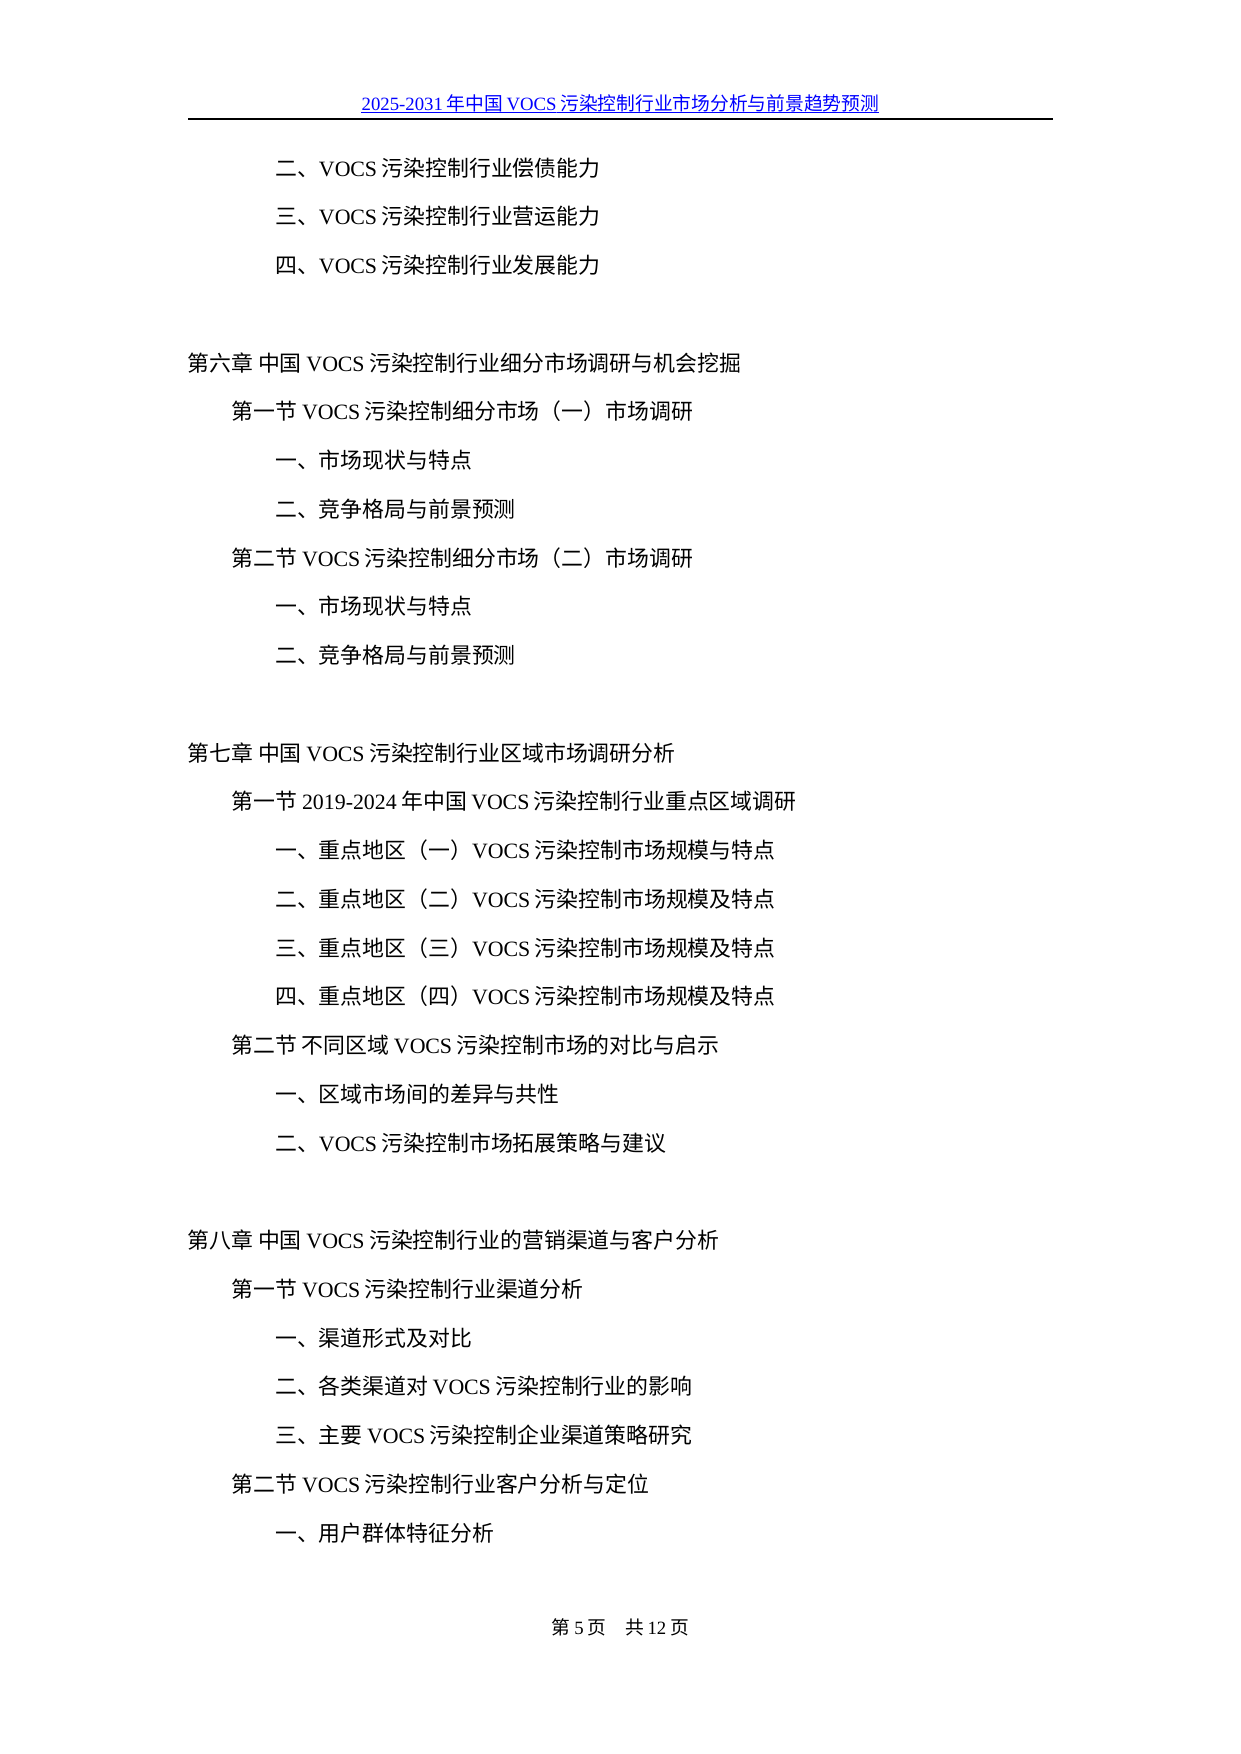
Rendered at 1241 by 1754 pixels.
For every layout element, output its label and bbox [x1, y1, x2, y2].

text [187, 150, 1053, 1548]
